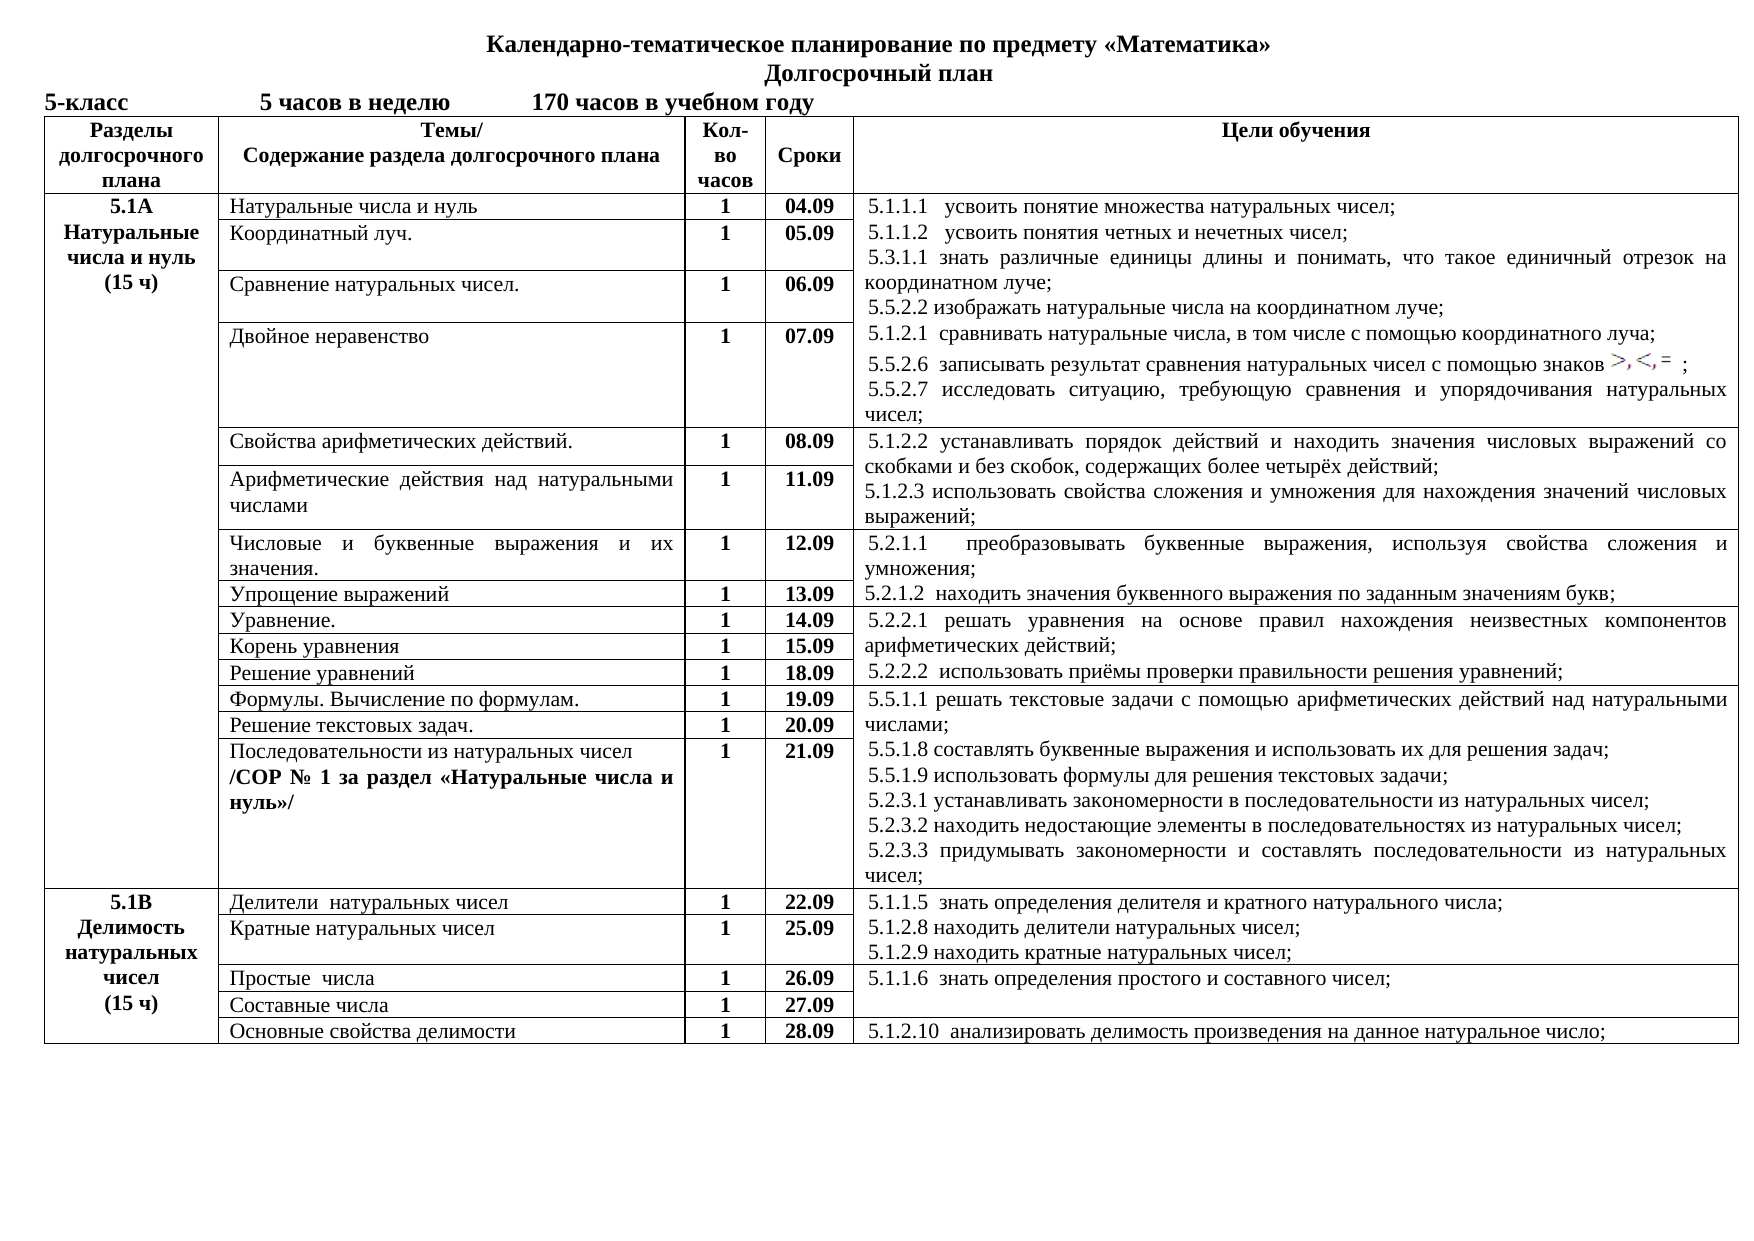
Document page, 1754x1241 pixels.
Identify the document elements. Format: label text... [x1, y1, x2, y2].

table_cell 1 [686, 271, 765, 322]
table_cell Решение текстовых задач. [219, 712, 684, 737]
table_cell 1 [686, 634, 765, 659]
table_cell 08.09 [766, 428, 853, 465]
table_cell 1 [686, 660, 765, 685]
table_cell 1 [686, 712, 765, 737]
table_cell 1 [686, 428, 765, 465]
table_cell 1 [686, 194, 765, 219]
table_cell 28.09 [766, 1018, 853, 1043]
table_cell Основные свойства делимости [219, 1018, 684, 1043]
table_header Темы/ Содержание раздела долгосрочного плана [219, 117, 684, 192]
table_cell Натуральные числа и нуль [219, 194, 684, 219]
table_cell 22.09 [766, 889, 853, 914]
table_cell 5.1А Натуральные числа и нуль (15 ч) [45, 194, 218, 888]
table_cell 1 [686, 686, 765, 711]
table_cell 1 [686, 323, 765, 427]
text Долгосрочный план [44, 58, 1713, 87]
table_cell 13.09 [766, 581, 853, 606]
table_cell 1 [686, 915, 765, 964]
table_cell Координатный луч. [219, 220, 684, 270]
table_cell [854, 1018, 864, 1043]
table_cell 25.09 [766, 915, 853, 964]
table_cell 19.09 [766, 686, 853, 711]
table_cell 26.09 [766, 965, 853, 991]
table_cell 5.2.2.1 решать уравнения на основе правил нахождения неизвестных компонентов арифметических действий; 5.2.2.2 использовать приёмы проверки правильности решения уравнений; [854, 607, 1738, 685]
table_cell 1 [686, 889, 765, 914]
table_cell Корень уравнения [219, 634, 684, 659]
table_cell 5.1.1.1 усвоить понятие множества натуральных чисел; 5.1.1.2 усвоить понятия четных и нечетных чисел; 5.3.1.1 знать различные единицы длины и понимать, что такое единичный отрезок на координатном луче; 5.5.2.2 изображать натуральные числа на координатном луче; 5.1.2.1 сравнивать натуральные числа, в том числе с помощью координатного луча; 5.5.2.6 записывать результат сравнения натуральных чисел с помощью знаков ; 5.5.2.7 исследовать ситуацию, требующую сравнения и упорядочивания натуральных чисел; [854, 194, 1738, 427]
table_cell 21.09 [766, 739, 853, 888]
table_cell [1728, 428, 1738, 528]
table_cell 15.09 [766, 634, 853, 659]
table_cell 1 [686, 466, 765, 528]
table_cell 1 [686, 739, 765, 888]
table_cell 5.1В Делимость натуральных чисел (15 ч) [45, 889, 218, 1043]
table_cell Числовые и буквенные выражения и их значения. [219, 530, 684, 580]
table_header Цели обучения [854, 117, 1738, 192]
table_cell 20.09 [766, 712, 853, 737]
table_cell Решение уравнений [219, 660, 684, 685]
table_cell Составные числа [219, 992, 684, 1017]
table_cell 04.09 [766, 194, 853, 219]
table_cell Упрощение выражений [219, 581, 684, 606]
table_header Разделы долгосрочного плана [45, 117, 218, 192]
table_cell 05.09 [766, 220, 853, 270]
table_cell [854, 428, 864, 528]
table_cell Кратные натуральных чисел [219, 915, 684, 964]
text 5-класс 5 часов в неделю 170 часов в учебном году [44, 87, 1713, 116]
table_cell 5.2.1.1 преобразовывать буквенные выражения, используя свойства сложения и умножения; 5.2.1.2 находить значения буквенного выражения по заданным значениям букв; [854, 530, 1738, 606]
table_cell Последовательности из натуральных чисел /СОР № 1 за раздел «Натуральные числа и нуль»/ [219, 739, 684, 888]
table_cell 5.1.1.5 знать определения делителя и кратного натурального числа; 5.1.2.8 находить делители натуральных чисел; 5.1.2.9 находить кратные натуральных чисел; [854, 889, 1738, 964]
table_cell 1 [686, 530, 765, 580]
table_cell 06.09 [766, 271, 853, 322]
table_cell 14.09 [766, 607, 853, 632]
table_cell Делители натуральных чисел [219, 889, 684, 914]
table_cell Простые числа [219, 965, 684, 991]
table_cell 1 [686, 220, 765, 270]
table_cell 1 [686, 607, 765, 632]
table_cell 5.5.1.1 решать текстовые задачи с помощью арифметических действий над натуральными числами; 5.5.1.8 составлять буквенные выражения и использовать их для решения задач; 5.5.1.9 использовать формулы для решения текстовых задачи; 5.2.3.1 устанавливать закономерности в последовательности из натуральных чисел; 5.2.3.2 находить недостающие элементы в последовательностях из натуральных чисел; 5.2.3.3 придумывать закономерности и составлять последовательности из натуральных чисел; [854, 686, 1738, 888]
table_cell 1 [686, 581, 765, 606]
table_cell 11.09 [766, 466, 853, 528]
table_cell 18.09 [766, 660, 853, 685]
picture [1610, 344, 1682, 372]
table_cell Уравнение. [219, 607, 684, 632]
table_cell Сравнение натуральных чисел. [219, 271, 684, 322]
text Календарно-тематическое планирование по предмету «Математика» [44, 29, 1713, 58]
table_cell Арифметические действия над натуральными числами [219, 466, 684, 528]
table_cell Свойства арифметических действий. [219, 428, 684, 465]
table_cell 1 [686, 965, 765, 991]
table_cell Формулы. Вычисление по формулам. [219, 686, 684, 711]
table_cell 5.1.1.6 знать определения простого и составного чисел; [854, 965, 1738, 1017]
table_cell Двойное неравенство [219, 323, 684, 427]
table_cell 27.09 [766, 992, 853, 1017]
table_header Кол-во часов [686, 117, 765, 192]
table_cell 12.09 [766, 530, 853, 580]
table_cell 1 [686, 1018, 765, 1043]
table_cell 1 [686, 992, 765, 1017]
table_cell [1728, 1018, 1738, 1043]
table_header Сроки [766, 117, 853, 192]
table_cell 07.09 [766, 323, 853, 427]
